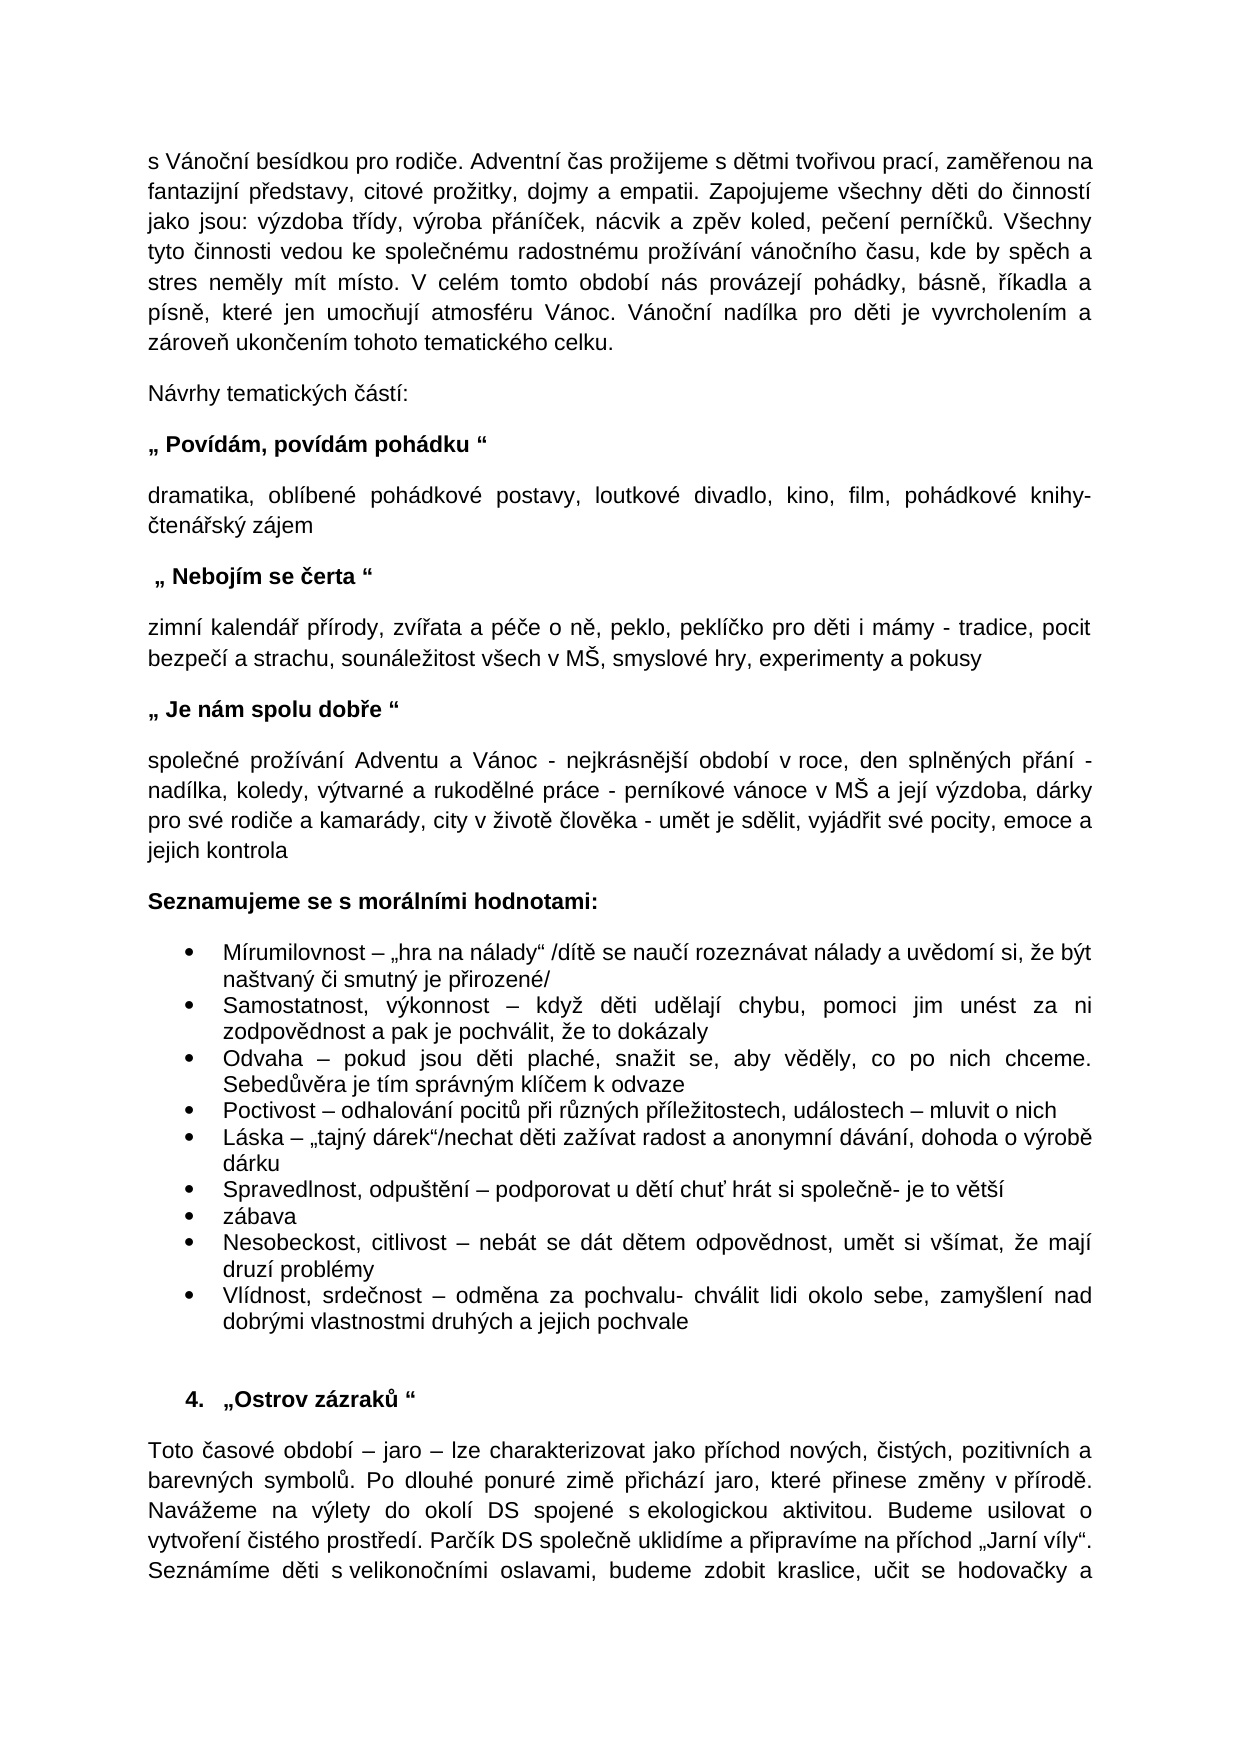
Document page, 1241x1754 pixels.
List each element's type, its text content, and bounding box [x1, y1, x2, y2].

list Nesobeckost, citlivost – nebát se dát dětem odpovědnost, umět si všímat, že mají druzí problémy [185, 1229, 1093, 1282]
text Návrhy tematických částí: [148, 380, 1093, 406]
list Poctivost – odhalování pocitů při různých příležitostech, událostech – mluvit o nich [185, 1097, 1093, 1124]
list Samostatnost, výkonnost – když děti udělají chybu, pomoci jim unést za ni zodpovědnost a pak je pochválit, že to dokázaly [185, 992, 1093, 1045]
text zimní kalendář přírody, zvířata a péče o ně, peklo, peklíčko pro děti i mámy - tradice, pocit bezpečí a strachu, sounáležitost všech v MŠ, smyslové hry, experimenty a pokusy [148, 614, 1093, 671]
list Láska – „tajný dárek“/nechat děti zažívat radost a anonymní dávání, dohoda o výrobě dárku [185, 1124, 1093, 1176]
list „Ostrov zázraků “ [185, 1386, 1093, 1412]
text dramatika, oblíbené pohádkové postavy, loutkové divadlo, kino, film, pohádkové knihy-čtenářský zájem [148, 482, 1093, 538]
text společné prožívání Adventu a Vánoc - nejkrásnější období v roce, den splněných přání -nadílka, koledy, výtvarné a rukodělné práce - perníkové vánoce v MŠ a její výzdoba, dárky pro své rodiče a kamarády, city v životě člověka - umět je sdělit, vyjádřit své pocity, emoce a jejich kontrola [148, 747, 1093, 863]
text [148, 1437, 1093, 1584]
list zábava [185, 1203, 1093, 1229]
text „ Povídám, povídám pohádku “ [148, 431, 1093, 457]
list Vlídnost, srdečnost – odměna za pochvalu- chválit lidi okolo sebe, zamyšlení nad dobrými vlastnostmi druhých a jejich pochvale [185, 1282, 1093, 1334]
text Seznamujeme se s morálními hodnotami: [148, 888, 1093, 914]
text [148, 148, 1093, 355]
list Mírumilovnost – „hra na nálady“ /dítě se naučí rozeznávat nálady a uvědomí si, že být naštvaný či smutný je přirozené/ [185, 939, 1093, 992]
text „ Je nám spolu dobře “ [148, 696, 1093, 722]
list Odvaha – pokud jsou děti plaché, snažit se, aby věděly, co po nich chceme. Sebedůvěra je tím správným klíčem k odvaze [185, 1045, 1093, 1097]
text „ Nebojím se čerta “ [148, 563, 1093, 589]
list Spravedlnost, odpuštění – podporovat u dětí chuť hrát si společně- je to větší [185, 1176, 1093, 1203]
